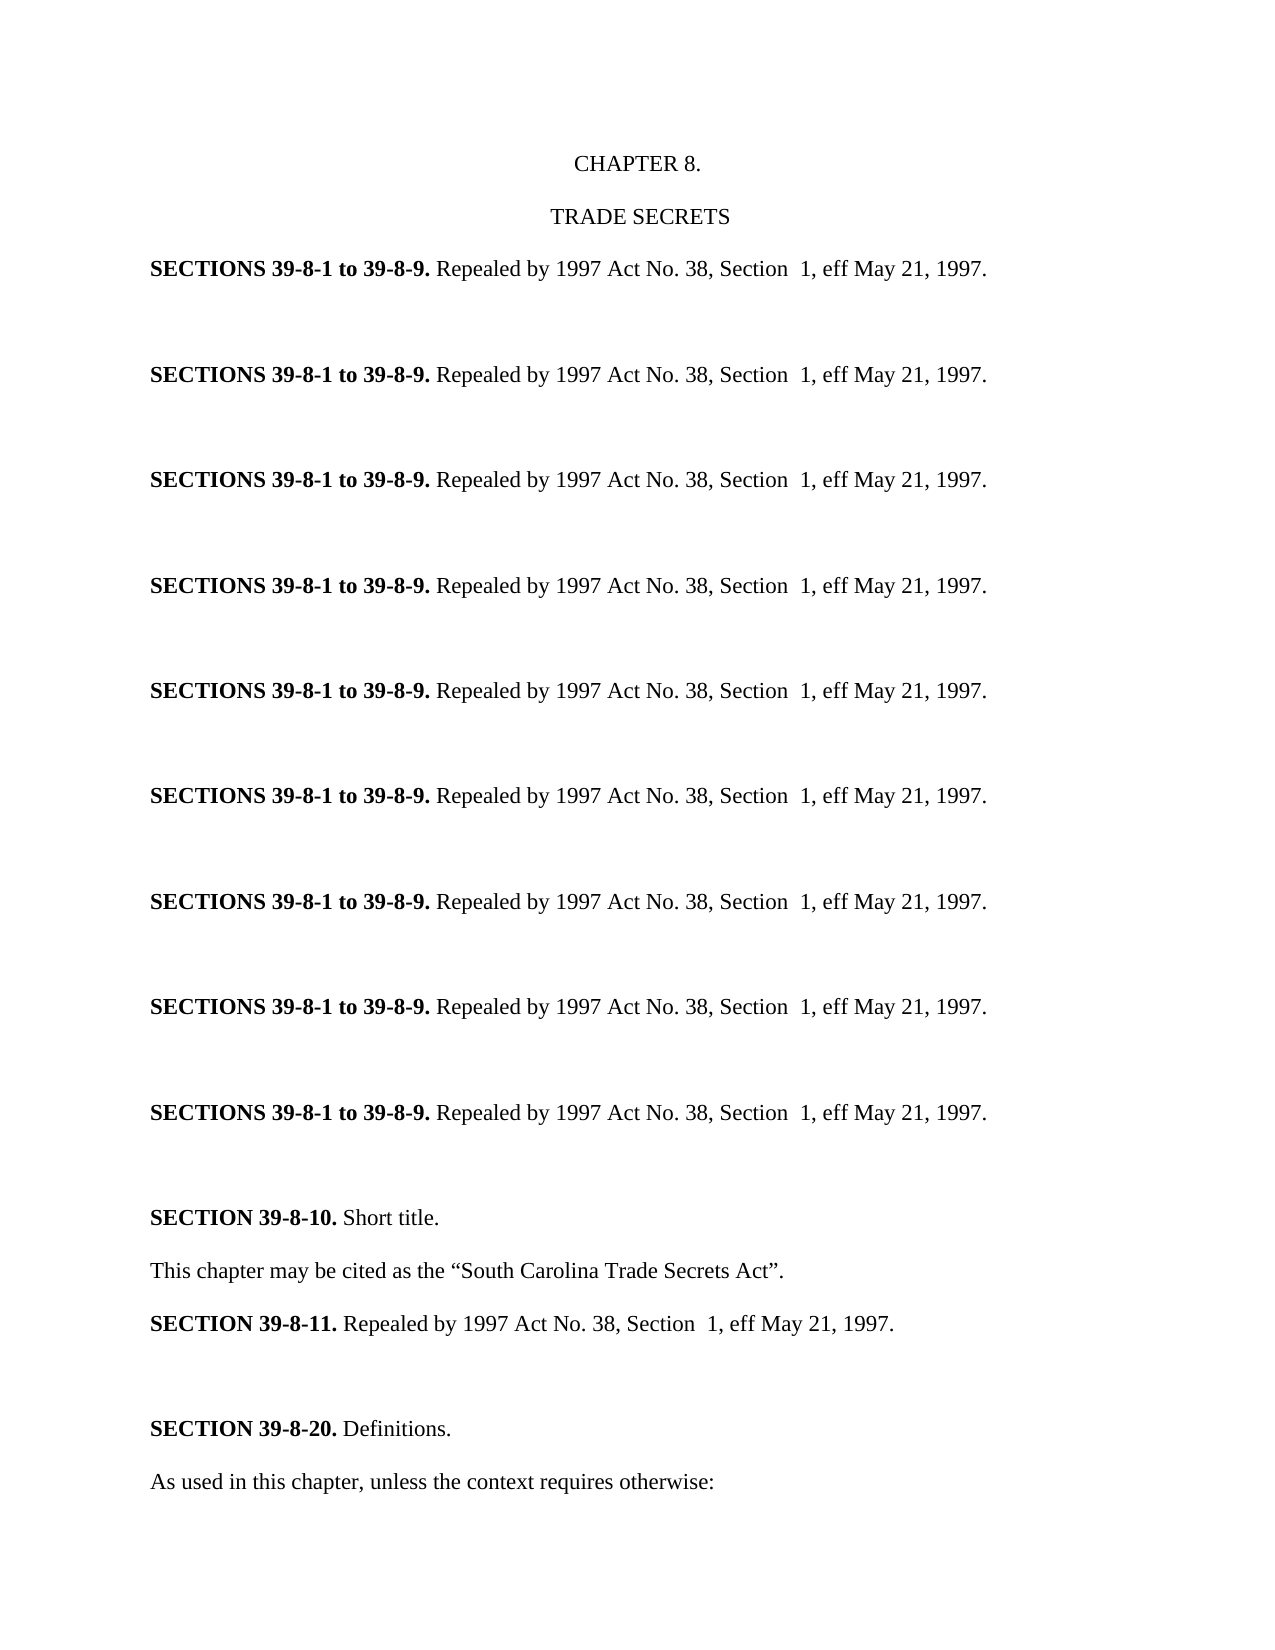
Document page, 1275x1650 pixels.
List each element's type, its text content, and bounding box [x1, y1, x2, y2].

text SECTIONS 39-8-1 to 39-8-9. Repealed by 1997 Act No. 38, Section 1, eff May 21, 1997. [150, 993, 1125, 1020]
text SECTIONS 39-8-1 to 39-8-9. Repealed by 1997 Act No. 38, Section 1, eff May 21, 1997. [150, 572, 1125, 598]
text SECTIONS 39-8-1 to 39-8-9. Repealed by 1997 Act No. 38, Section 1, eff May 21, 1997. [150, 255, 1125, 282]
text SECTIONS 39-8-1 to 39-8-9. Repealed by 1997 Act No. 38, Section 1, eff May 21, 1997. [150, 466, 1125, 493]
text SECTION 39-8-11. Repealed by 1997 Act No. 38, Section 1, eff May 21, 1997. [150, 1309, 1125, 1336]
text SECTIONS 39-8-1 to 39-8-9. Repealed by 1997 Act No. 38, Section 1, eff May 21, 1997. [150, 888, 1125, 914]
text SECTIONS 39-8-1 to 39-8-9. Repealed by 1997 Act No. 38, Section 1, eff May 21, 1997. [150, 677, 1125, 703]
text This chapter may be cited as the “South Carolina Trade Secrets Act”. [150, 1257, 1125, 1283]
text SECTIONS 39-8-1 to 39-8-9. Repealed by 1997 Act No. 38, Section 1, eff May 21, 1997. [150, 361, 1125, 387]
text As used in this chapter, unless the context requires otherwise: [150, 1468, 1125, 1494]
text SECTIONS 39-8-1 to 39-8-9. Repealed by 1997 Act No. 38, Section 1, eff May 21, 1997. [150, 1099, 1125, 1125]
text SECTIONS 39-8-1 to 39-8-9. Repealed by 1997 Act No. 38, Section 1, eff May 21, 1997. [150, 782, 1125, 809]
text TRADE SECRETS [150, 203, 1125, 229]
text SECTION 39-8-20. Definitions. [150, 1415, 1125, 1441]
text CHAPTER 8. [150, 150, 1125, 176]
text SECTION 39-8-10. Short title. [150, 1204, 1125, 1231]
